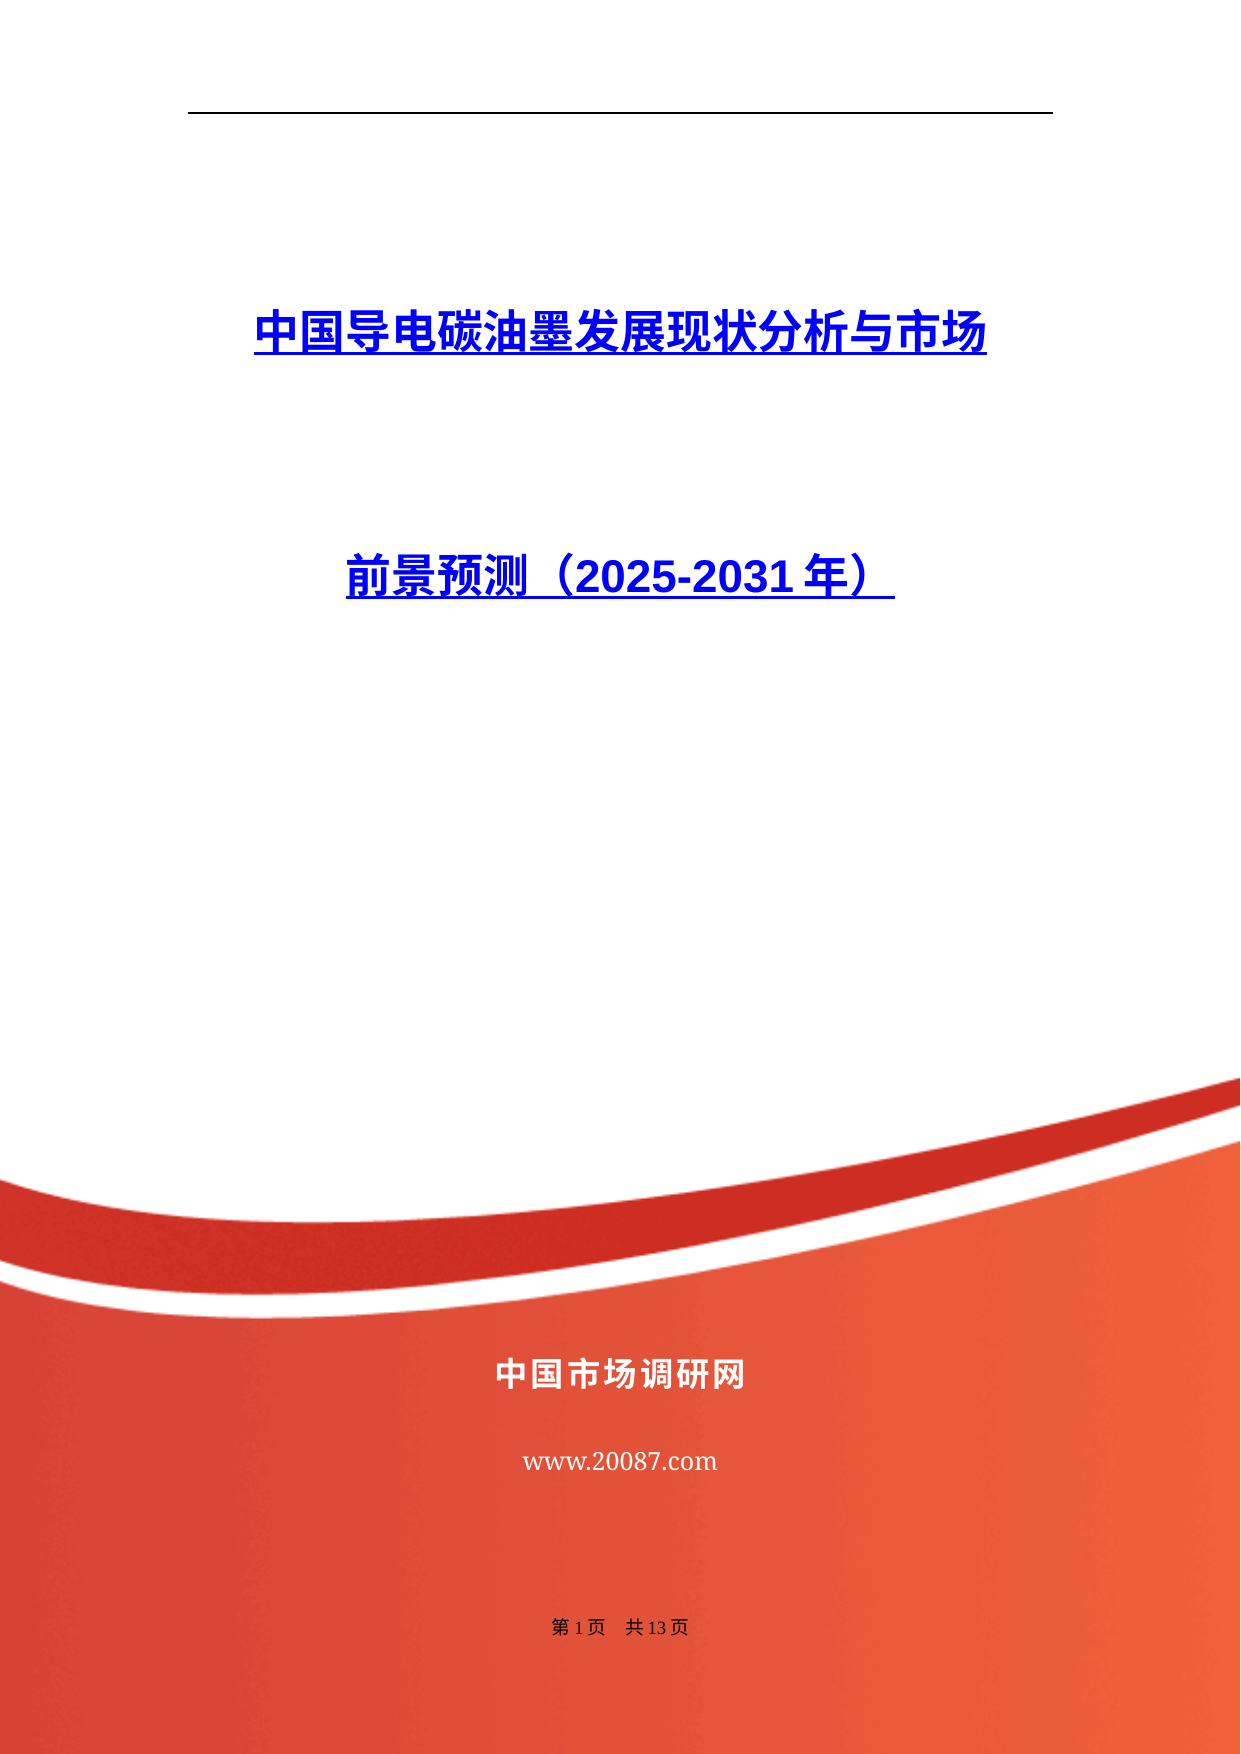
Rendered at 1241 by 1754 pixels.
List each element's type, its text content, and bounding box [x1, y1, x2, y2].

picture [0, 1006, 1241, 1754]
subtitle 中国市场调研网 [187, 1339, 1053, 1404]
text www.20087.com [187, 1428, 1053, 1493]
table_header 中国导电碳油墨发展现状分析与市场前景预测（2025-2031年） [188, 207, 1053, 773]
